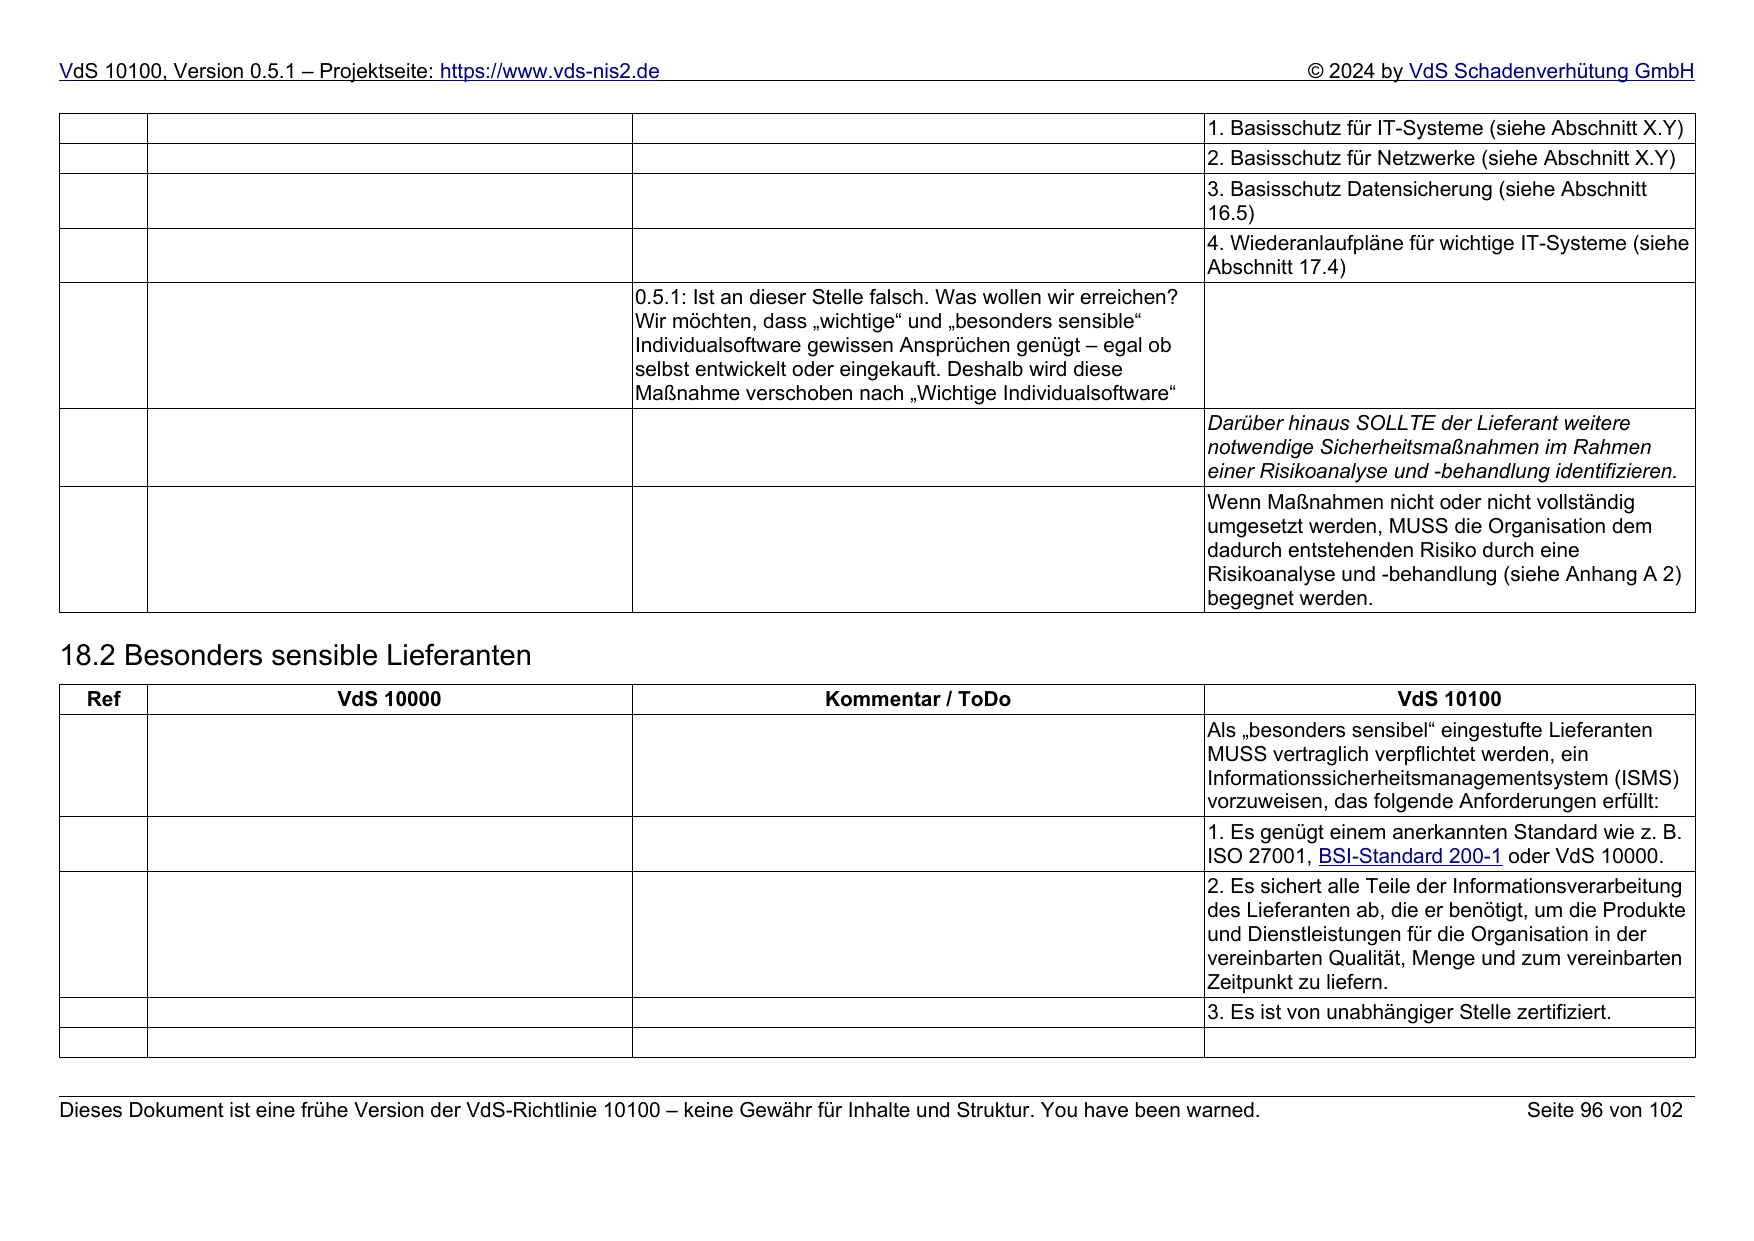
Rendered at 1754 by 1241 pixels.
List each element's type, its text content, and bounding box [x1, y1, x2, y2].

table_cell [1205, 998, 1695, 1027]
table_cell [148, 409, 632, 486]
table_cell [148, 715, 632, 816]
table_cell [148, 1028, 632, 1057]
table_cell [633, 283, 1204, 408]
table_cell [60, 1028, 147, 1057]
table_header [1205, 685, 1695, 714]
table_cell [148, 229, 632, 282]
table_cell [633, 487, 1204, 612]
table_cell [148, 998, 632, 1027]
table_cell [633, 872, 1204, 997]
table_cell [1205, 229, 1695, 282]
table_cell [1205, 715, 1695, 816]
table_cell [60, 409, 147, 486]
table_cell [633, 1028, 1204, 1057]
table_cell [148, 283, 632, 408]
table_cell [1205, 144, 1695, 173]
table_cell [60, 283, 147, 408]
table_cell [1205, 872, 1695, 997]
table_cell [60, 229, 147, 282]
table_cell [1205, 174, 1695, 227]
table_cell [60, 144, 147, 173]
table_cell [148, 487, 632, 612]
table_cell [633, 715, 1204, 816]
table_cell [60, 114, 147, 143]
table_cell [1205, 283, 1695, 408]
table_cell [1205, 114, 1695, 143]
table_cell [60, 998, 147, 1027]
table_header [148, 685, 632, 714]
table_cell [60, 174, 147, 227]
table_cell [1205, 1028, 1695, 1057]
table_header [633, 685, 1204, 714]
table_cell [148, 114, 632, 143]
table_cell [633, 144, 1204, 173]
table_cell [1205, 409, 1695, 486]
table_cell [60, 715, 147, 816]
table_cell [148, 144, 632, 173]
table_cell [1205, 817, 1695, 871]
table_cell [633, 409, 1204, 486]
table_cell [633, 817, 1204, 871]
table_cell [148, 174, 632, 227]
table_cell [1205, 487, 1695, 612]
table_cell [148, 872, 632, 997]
subtitle 18.2 Besonders sensible Lieferanten [59, 638, 1695, 671]
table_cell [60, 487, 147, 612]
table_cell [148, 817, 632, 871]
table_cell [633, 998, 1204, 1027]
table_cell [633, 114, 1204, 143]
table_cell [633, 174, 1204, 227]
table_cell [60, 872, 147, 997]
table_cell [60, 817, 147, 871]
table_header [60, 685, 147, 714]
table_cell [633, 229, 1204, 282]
